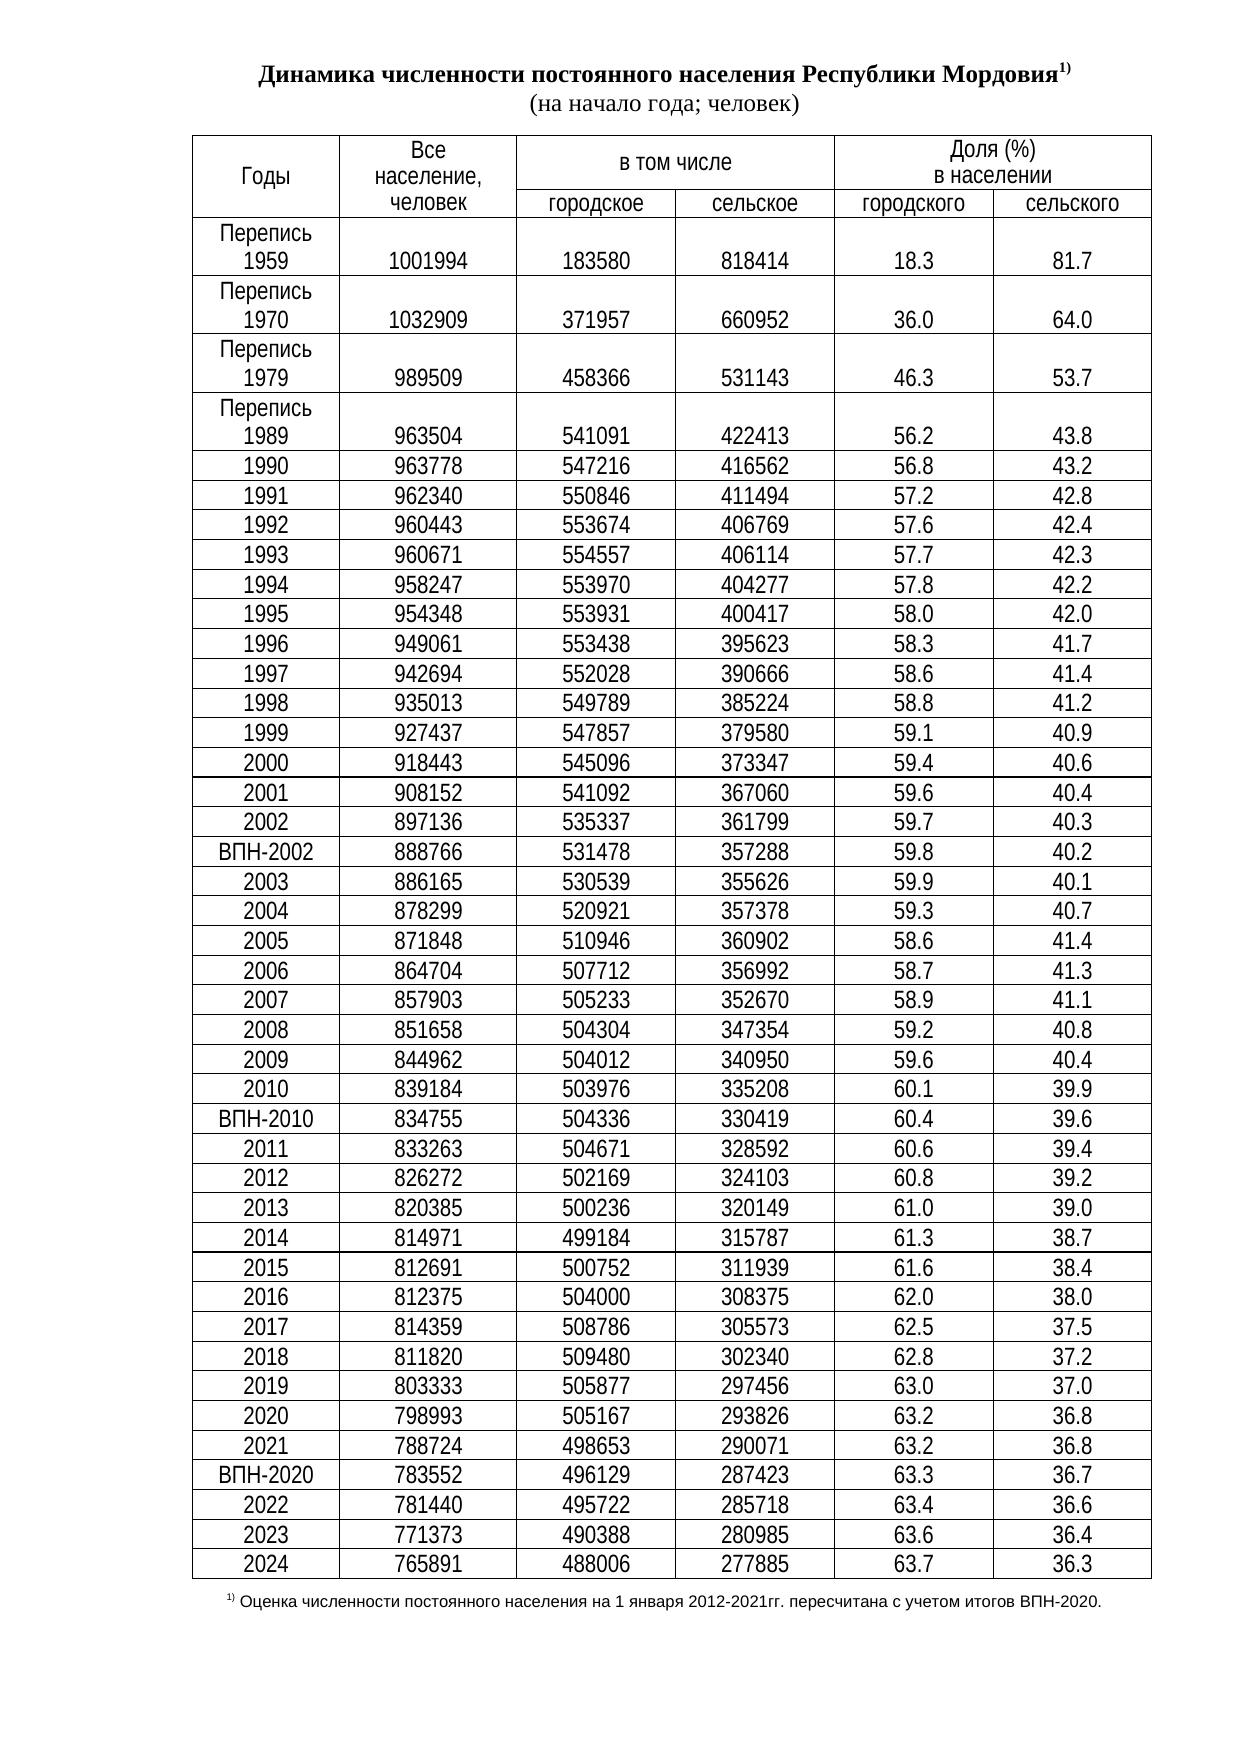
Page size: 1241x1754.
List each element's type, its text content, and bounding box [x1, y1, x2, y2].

table_cell 61.3 [835, 1223, 993, 1251]
table_cell Перепись 1959 [193, 218, 339, 275]
table_cell 361799 [676, 807, 834, 836]
table_cell 385224 [676, 689, 834, 717]
table_cell ВПН-2020 [193, 1460, 339, 1489]
table_cell 43.8 [994, 393, 1151, 450]
table_cell 335208 [676, 1074, 834, 1103]
table_cell 277885 [676, 1549, 834, 1578]
table_cell 352670 [676, 985, 834, 1014]
table_cell Перепись 1970 [193, 276, 339, 333]
table_cell 500752 [517, 1253, 675, 1281]
table_cell 520921 [517, 896, 675, 925]
table_cell 41.3 [994, 956, 1151, 984]
table_cell 46.3 [835, 334, 993, 392]
table_cell 59.6 [835, 778, 993, 806]
table_cell 814359 [340, 1312, 516, 1341]
table_cell 2017 [193, 1312, 339, 1341]
table_cell Перепись 1989 [193, 393, 339, 450]
table_header Годы [193, 136, 339, 217]
table_cell 59.1 [835, 718, 993, 747]
table_cell 416562 [676, 451, 834, 479]
table_cell 949061 [340, 629, 516, 658]
table_cell 2002 [193, 807, 339, 836]
table_cell 57.6 [835, 510, 993, 539]
table_cell 63.2 [835, 1401, 993, 1429]
table_cell 61.0 [835, 1193, 993, 1222]
table_cell 496129 [517, 1460, 675, 1489]
table_cell 1992 [193, 510, 339, 539]
table_cell 1999 [193, 718, 339, 747]
table_cell 535337 [517, 807, 675, 836]
table_cell 500236 [517, 1193, 675, 1222]
table_cell 502169 [517, 1164, 675, 1192]
table_cell 280985 [676, 1520, 834, 1548]
table_cell 545096 [517, 748, 675, 776]
table_cell 508786 [517, 1312, 675, 1341]
table_cell 40.1 [994, 867, 1151, 895]
table_cell 58.3 [835, 629, 993, 658]
table_cell 1993 [193, 540, 339, 569]
table_cell 2012 [193, 1164, 339, 1192]
table_cell 311939 [676, 1253, 834, 1281]
table_cell 1997 [193, 659, 339, 687]
table_cell 60.8 [835, 1164, 993, 1192]
table_cell 59.3 [835, 896, 993, 925]
table_cell 927437 [340, 718, 516, 747]
table_cell городское [517, 190, 675, 217]
table_cell 490388 [517, 1520, 675, 1548]
table_cell ВПН-2002 [193, 837, 339, 866]
table_cell 293826 [676, 1401, 834, 1429]
table_cell 40.6 [994, 748, 1151, 776]
table_cell 2020 [193, 1401, 339, 1429]
table_header Все население, человек [340, 136, 516, 217]
table_cell 357378 [676, 896, 834, 925]
table_cell ВПН-2010 [193, 1104, 339, 1133]
table_cell 320149 [676, 1193, 834, 1222]
table_cell 62.8 [835, 1342, 993, 1370]
table_cell 41.7 [994, 629, 1151, 658]
table_cell 1990 [193, 451, 339, 479]
table_cell 40.3 [994, 807, 1151, 836]
table_cell 897136 [340, 807, 516, 836]
table_cell 330419 [676, 1104, 834, 1133]
table_cell 531478 [517, 837, 675, 866]
table_cell 504304 [517, 1015, 675, 1044]
table_cell 367060 [676, 778, 834, 806]
table_cell 541092 [517, 778, 675, 806]
table_cell 63.3 [835, 1460, 993, 1489]
table_cell 60.4 [835, 1104, 993, 1133]
table_cell 783552 [340, 1460, 516, 1489]
table_cell 42.4 [994, 510, 1151, 539]
table_cell 864704 [340, 956, 516, 984]
table_cell 38.7 [994, 1223, 1151, 1251]
table_cell 183580 [517, 218, 675, 275]
table_cell 406114 [676, 540, 834, 569]
table_cell 59.6 [835, 1045, 993, 1073]
table_cell 37.5 [994, 1312, 1151, 1341]
table_cell 37.2 [994, 1342, 1151, 1370]
table_cell 989509 [340, 334, 516, 392]
table_cell 1994 [193, 570, 339, 598]
table_cell 839184 [340, 1074, 516, 1103]
table_cell 36.8 [994, 1401, 1151, 1429]
table_cell 360902 [676, 926, 834, 954]
table_cell 42.3 [994, 540, 1151, 569]
table_cell 935013 [340, 689, 516, 717]
table_cell 857903 [340, 985, 516, 1014]
table_cell сельское [676, 190, 834, 217]
table_cell 40.9 [994, 718, 1151, 747]
table_cell 2000 [193, 748, 339, 776]
table_cell 422413 [676, 393, 834, 450]
table_cell 818414 [676, 218, 834, 275]
table_cell 41.1 [994, 985, 1151, 1014]
table_cell 954348 [340, 599, 516, 628]
table_cell 41.2 [994, 689, 1151, 717]
table_cell 942694 [340, 659, 516, 687]
table_cell 963504 [340, 393, 516, 450]
table_cell 531143 [676, 334, 834, 392]
table_cell 406769 [676, 510, 834, 539]
table_cell 963778 [340, 451, 516, 479]
table_cell 960443 [340, 510, 516, 539]
table_cell 60.6 [835, 1134, 993, 1162]
table_cell 2008 [193, 1015, 339, 1044]
table_cell 495722 [517, 1490, 675, 1519]
table_cell 550846 [517, 481, 675, 509]
table_cell 814971 [340, 1223, 516, 1251]
table_cell 908152 [340, 778, 516, 806]
table_cell 285718 [676, 1490, 834, 1519]
table_cell 57.2 [835, 481, 993, 509]
table_cell 36.4 [994, 1520, 1151, 1548]
table_cell 505233 [517, 985, 675, 1014]
text Динамика численности постоянного населения Республики Мордовия1) [177, 59, 1152, 88]
table_cell 530539 [517, 867, 675, 895]
table_cell 833263 [340, 1134, 516, 1162]
table_cell 2003 [193, 867, 339, 895]
table_cell 2007 [193, 985, 339, 1014]
table_cell 36.3 [994, 1549, 1151, 1578]
table_cell 2019 [193, 1371, 339, 1400]
table_cell 2018 [193, 1342, 339, 1370]
table_cell 373347 [676, 748, 834, 776]
table_cell 547857 [517, 718, 675, 747]
table_cell 2009 [193, 1045, 339, 1073]
table_cell 553674 [517, 510, 675, 539]
table_cell 541091 [517, 393, 675, 450]
table_cell 379580 [676, 718, 834, 747]
table_cell 43.2 [994, 451, 1151, 479]
table_cell 2023 [193, 1520, 339, 1548]
table_cell 42.0 [994, 599, 1151, 628]
table_cell 36.0 [835, 276, 993, 333]
table_cell 1998 [193, 689, 339, 717]
table_cell 958247 [340, 570, 516, 598]
table_cell 488006 [517, 1549, 675, 1578]
table_cell 2006 [193, 956, 339, 984]
table_cell 2001 [193, 778, 339, 806]
table_cell 58.6 [835, 926, 993, 954]
table_cell Перепись 1979 [193, 334, 339, 392]
table_cell 505167 [517, 1401, 675, 1429]
table_cell 58.9 [835, 985, 993, 1014]
table_cell 2015 [193, 1253, 339, 1281]
table_cell сельского [994, 190, 1151, 217]
table_cell 287423 [676, 1460, 834, 1489]
table_cell 42.2 [994, 570, 1151, 598]
table_cell 42.8 [994, 481, 1151, 509]
table_cell 59.4 [835, 748, 993, 776]
table_cell 2016 [193, 1282, 339, 1311]
text (на начало года; человек) [177, 88, 1152, 117]
table_cell 554557 [517, 540, 675, 569]
table_cell 56.8 [835, 451, 993, 479]
table_cell 2022 [193, 1490, 339, 1519]
table_cell 58.7 [835, 956, 993, 984]
table_cell 798993 [340, 1401, 516, 1429]
table_cell 58.0 [835, 599, 993, 628]
table_cell 58.6 [835, 659, 993, 687]
table_cell 507712 [517, 956, 675, 984]
table_cell 328592 [676, 1134, 834, 1162]
table_cell 504336 [517, 1104, 675, 1133]
table_cell 39.9 [994, 1074, 1151, 1103]
table_cell 552028 [517, 659, 675, 687]
table_cell 356992 [676, 956, 834, 984]
table_cell 40.4 [994, 778, 1151, 806]
table_cell 1995 [193, 599, 339, 628]
table_cell 960671 [340, 540, 516, 569]
table_cell 553438 [517, 629, 675, 658]
table_cell 62.0 [835, 1282, 993, 1311]
table_cell 62.5 [835, 1312, 993, 1341]
table_cell городского [835, 190, 993, 217]
table_cell 63.2 [835, 1431, 993, 1459]
table_cell 41.4 [994, 926, 1151, 954]
table_cell 553970 [517, 570, 675, 598]
table_cell 788724 [340, 1431, 516, 1459]
table_cell 498653 [517, 1431, 675, 1459]
table_cell 59.8 [835, 837, 993, 866]
table_cell 509480 [517, 1342, 675, 1370]
table_cell 308375 [676, 1282, 834, 1311]
table_cell 355626 [676, 867, 834, 895]
table_cell 63.6 [835, 1520, 993, 1548]
table_cell 878299 [340, 896, 516, 925]
table_cell 347354 [676, 1015, 834, 1044]
table_cell 53.7 [994, 334, 1151, 392]
table_cell 2013 [193, 1193, 339, 1222]
table_cell 57.8 [835, 570, 993, 598]
table_cell 39.0 [994, 1193, 1151, 1222]
table_cell 505877 [517, 1371, 675, 1400]
table_cell 57.7 [835, 540, 993, 569]
table_cell 504012 [517, 1045, 675, 1073]
table_cell 39.6 [994, 1104, 1151, 1133]
table_cell 851658 [340, 1015, 516, 1044]
table_cell 404277 [676, 570, 834, 598]
table_cell 36.7 [994, 1460, 1151, 1489]
table_cell 2010 [193, 1074, 339, 1103]
table_cell 61.6 [835, 1253, 993, 1281]
table_cell 315787 [676, 1223, 834, 1251]
table_cell 2004 [193, 896, 339, 925]
table_cell 38.4 [994, 1253, 1151, 1281]
table_cell 324103 [676, 1164, 834, 1192]
table_cell 340950 [676, 1045, 834, 1073]
table_cell 290071 [676, 1431, 834, 1459]
table_cell 812691 [340, 1253, 516, 1281]
table_cell 18.3 [835, 218, 993, 275]
table_cell 771373 [340, 1520, 516, 1548]
table_cell 63.7 [835, 1549, 993, 1578]
table_cell 39.4 [994, 1134, 1151, 1162]
table_cell 36.6 [994, 1490, 1151, 1519]
table_cell 38.0 [994, 1282, 1151, 1311]
table_cell 302340 [676, 1342, 834, 1370]
table_cell 660952 [676, 276, 834, 333]
table_header в том числе [517, 136, 834, 189]
table_cell 40.7 [994, 896, 1151, 925]
table_cell 499184 [517, 1223, 675, 1251]
table_cell 826272 [340, 1164, 516, 1192]
table_cell 2014 [193, 1223, 339, 1251]
table_cell 56.2 [835, 393, 993, 450]
table_cell 811820 [340, 1342, 516, 1370]
table_cell 37.0 [994, 1371, 1151, 1400]
table_cell 553931 [517, 599, 675, 628]
table_cell 886165 [340, 867, 516, 895]
table_cell 58.8 [835, 689, 993, 717]
table_cell 59.2 [835, 1015, 993, 1044]
table_cell 400417 [676, 599, 834, 628]
table_cell 2024 [193, 1549, 339, 1578]
table_cell 2021 [193, 1431, 339, 1459]
table_cell 59.7 [835, 807, 993, 836]
table_cell 63.0 [835, 1371, 993, 1400]
table_cell 510946 [517, 926, 675, 954]
table_cell 395623 [676, 629, 834, 658]
table_cell 357288 [676, 837, 834, 866]
table_cell 781440 [340, 1490, 516, 1519]
table_cell 2011 [193, 1134, 339, 1162]
table_cell 297456 [676, 1371, 834, 1400]
table_cell 812375 [340, 1282, 516, 1311]
table_cell 803333 [340, 1371, 516, 1400]
table_cell 820385 [340, 1193, 516, 1222]
table_cell 1996 [193, 629, 339, 658]
table_cell 549789 [517, 689, 675, 717]
table_cell 918443 [340, 748, 516, 776]
table_cell 371957 [517, 276, 675, 333]
table_cell 504671 [517, 1134, 675, 1162]
table_cell 1001994 [340, 218, 516, 275]
table_cell 40.8 [994, 1015, 1151, 1044]
table_cell 547216 [517, 451, 675, 479]
table_header Доля (%) в населении [835, 136, 1151, 189]
text 1) Оценка численности постоянного населения на 1 января 2012-2021гг. пересчитана с учетом итогов ВПН-2020. [177, 1592, 1152, 1611]
table_cell 411494 [676, 481, 834, 509]
table_cell 305573 [676, 1312, 834, 1341]
table_cell 888766 [340, 837, 516, 866]
table_cell 504000 [517, 1282, 675, 1311]
table_cell 41.4 [994, 659, 1151, 687]
table_cell 871848 [340, 926, 516, 954]
table_cell 64.0 [994, 276, 1151, 333]
table_cell 60.1 [835, 1074, 993, 1103]
table_cell 59.9 [835, 867, 993, 895]
table_cell 765891 [340, 1549, 516, 1578]
table_cell 1032909 [340, 276, 516, 333]
table_cell 844962 [340, 1045, 516, 1073]
table_cell 458366 [517, 334, 675, 392]
table_cell 962340 [340, 481, 516, 509]
table_cell 40.4 [994, 1045, 1151, 1073]
table_cell 36.8 [994, 1431, 1151, 1459]
table_cell 2005 [193, 926, 339, 954]
table_cell 63.4 [835, 1490, 993, 1519]
table_cell 390666 [676, 659, 834, 687]
table_cell 503976 [517, 1074, 675, 1103]
table_cell 39.2 [994, 1164, 1151, 1192]
table_cell 81.7 [994, 218, 1151, 275]
table_cell 1991 [193, 481, 339, 509]
table_cell 834755 [340, 1104, 516, 1133]
table_cell 40.2 [994, 837, 1151, 866]
